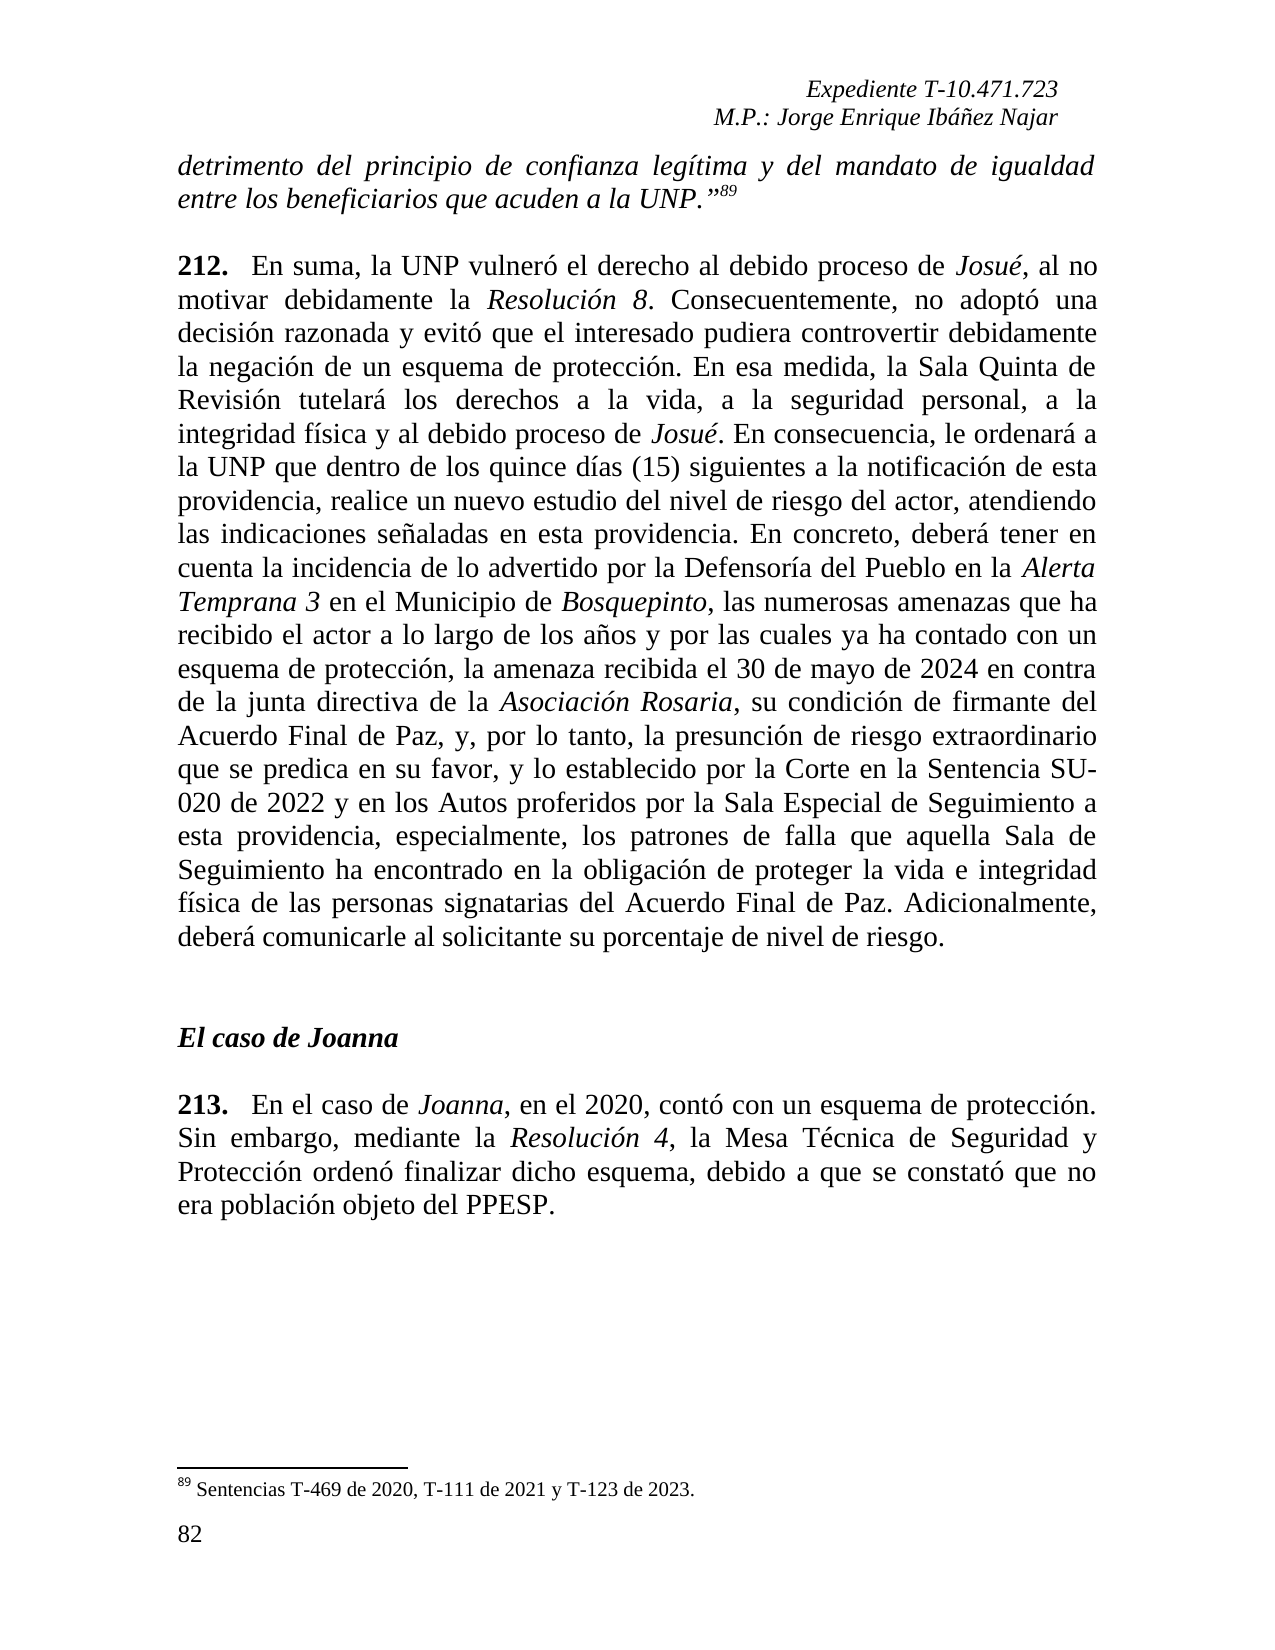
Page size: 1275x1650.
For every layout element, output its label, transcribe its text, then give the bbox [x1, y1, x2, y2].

list El caso de Joanna [177, 1020, 1098, 1053]
list En el caso de Joanna, en el 2020, contó con un esquema de protección. Sin embargo, mediante la Resolución 4, la Mesa Técnica de Seguridad y Protección ordenó finalizar dicho esquema, debido a que se constató que no era población objeto del PPESP. [177, 1087, 1098, 1221]
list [177, 148, 1098, 215]
list En suma, la UNP vulneró el derecho al debido proceso de Josué, al no motivar debidamente la Resolución 8. Consecuentemente, no adoptó una decisión razonada y evitó que el interesado pudiera controvertir debidamente la negación de un esquema de protección. En esa medida, la Sala Quinta de Revisión tutelará los derechos a la vida, a la seguridad personal, a la integridad física y al debido proceso de Josué. En consecuencia, le ordenará a la UNP que dentro de los quince días (15) siguientes a la notificación de esta providencia, realice un nuevo estudio del nivel de riesgo del actor, atendiendo las indicaciones señaladas en esta providencia. En concreto, deberá tener en cuenta la incidencia de lo advertido por la Defensoría del Pueblo en la Alerta Temprana 3 en el Municipio de Bosquepinto, las numerosas amenazas que ha recibido el actor a lo largo de los años y por las cuales ya ha contado con un esquema de protección, la amenaza recibida el 30 de mayo de 2024 en contra de la junta directiva de la Asociación Rosaria, su condición de firmante del Acuerdo Final de Paz, y, por lo tanto, la presunción de riesgo extraordinario que se predica en su favor, y lo establecido por la Corte en la Sentencia SU-020 de 2022 y en los Autos proferidos por la Sala Especial de Seguimiento a esta providencia, especialmente, los patrones de falla que aquella Sala de Seguimiento ha encontrado en la obligación de proteger la vida e integridad física de las personas signatarias del Acuerdo Final de Paz. Adicionalmente, deberá comunicarle al solicitante su porcentaje de nivel de riesgo. [177, 248, 1098, 953]
